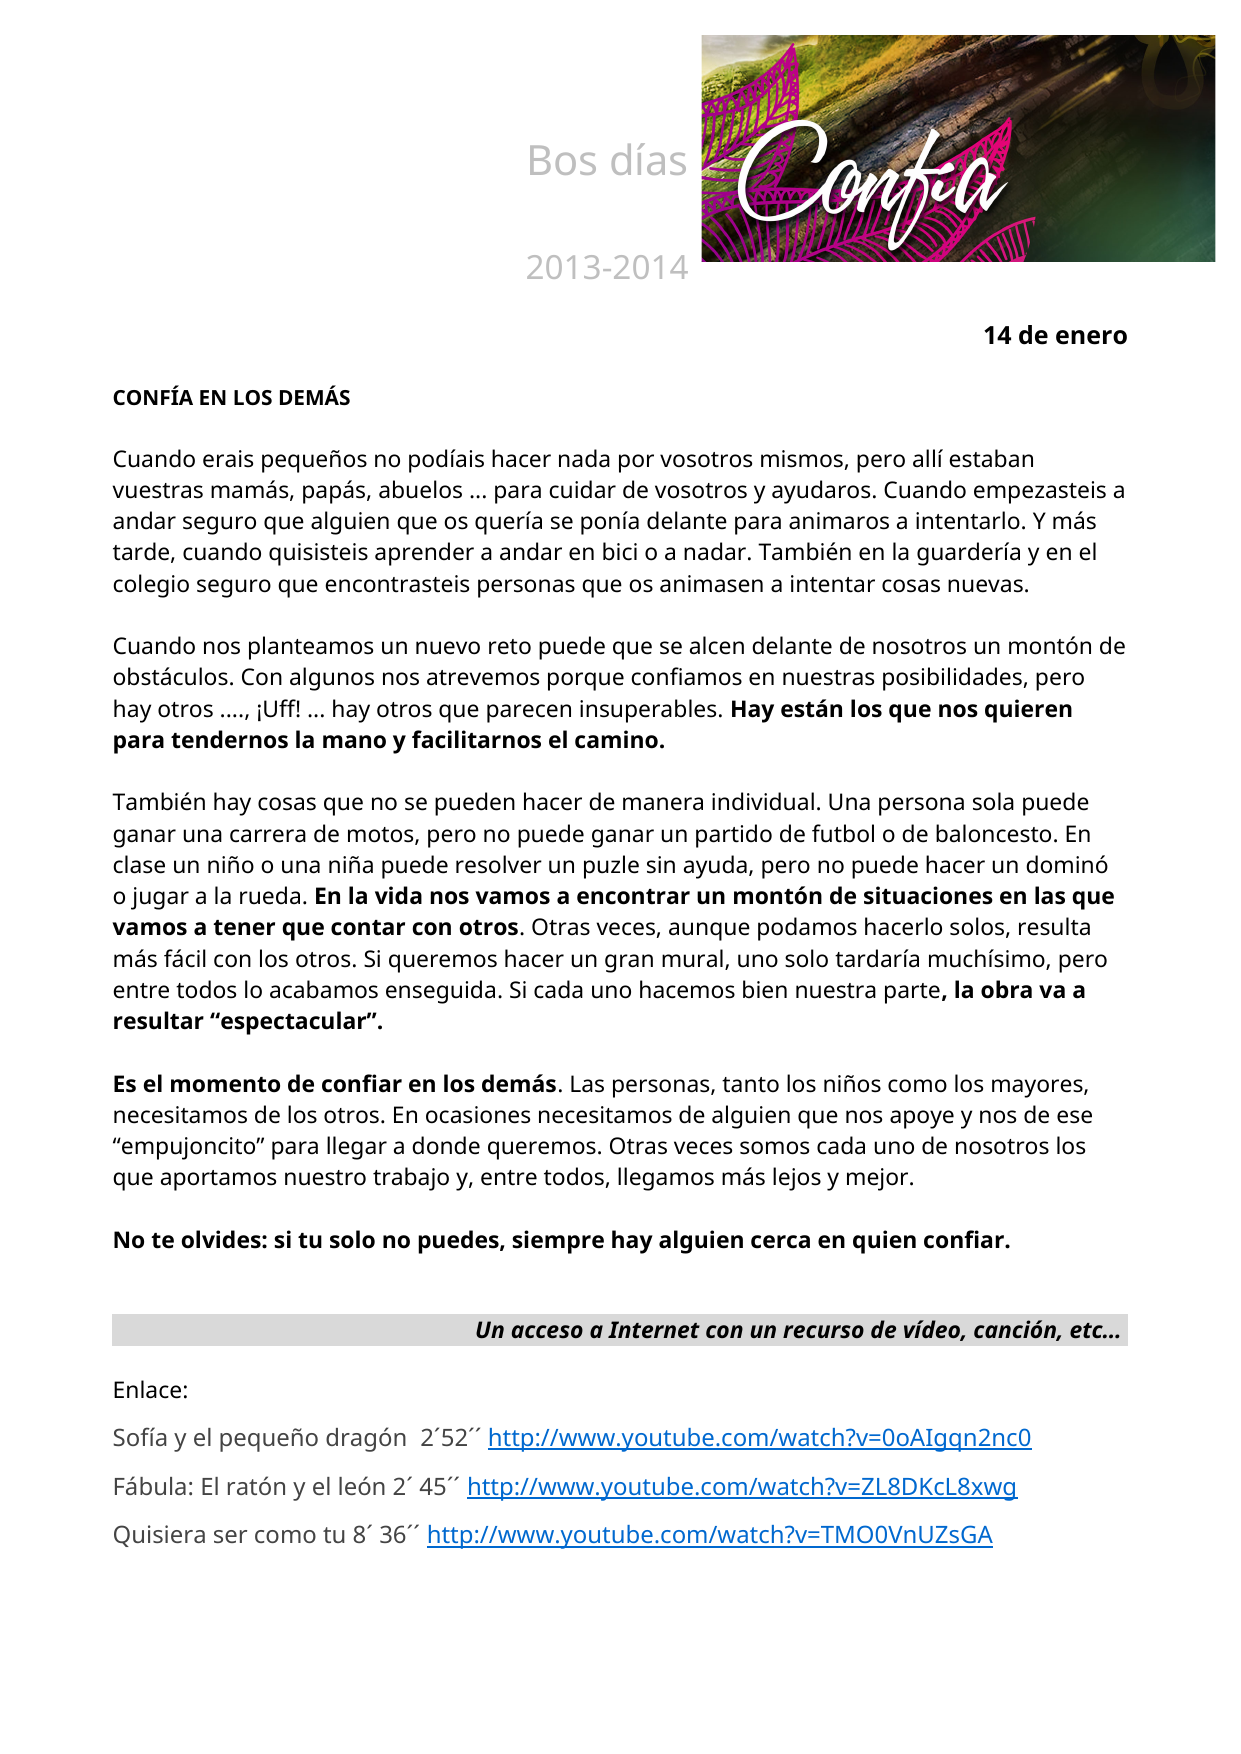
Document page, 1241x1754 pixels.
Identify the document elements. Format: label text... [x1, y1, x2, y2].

text Un acceso a Internet con un recurso de vídeo, canción, etc… [112, 1314, 1128, 1346]
text Cuando erais pequeños no podíais hacer nada por vosotros mismos, pero allí estaban vuestras mamás, papás, abuelos ... para cuidar de vosotros y ayudaros. Cuando empezasteis a andar seguro que alguien que os quería se ponía delante para animaros a intentarlo. Y más tarde, cuando quisisteis aprender a andar en bici o a nadar. También en la guardería y en el colegio seguro que encontrasteis personas que os animasen a intentar cosas nuevas. [112, 442, 1128, 599]
picture [701, 35, 1216, 262]
text CONFÍA EN LOS DEMÁS [112, 383, 1128, 411]
text Enlace: [112, 1373, 1128, 1405]
text También hay cosas que no se pueden hacer de manera individual. Una persona sola puede ganar una carrera de motos, pero no puede ganar un partido de futbol o de baloncesto. En clase un niño o una niña puede resolver un puzle sin ayuda, pero no puede hacer un dominó o jugar a la rueda. En la vida nos vamos a encontrar un montón de situaciones en las que vamos a tener que contar con otros. Otras veces, aunque podamos hacerlo solos, resulta más fácil con los otros. Si queremos hacer un gran mural, uno solo tardaría muchísimo, pero entre todos lo acabamos enseguida. Si cada uno hacemos bien nuestra parte, la obra va a resultar “espectacular”. [112, 786, 1128, 1036]
text Quisiera ser como tu 8´ 36´´ http://www.youtube.com/watch?v=TMO0VnUZsGA [112, 1518, 1128, 1551]
text No te olvides: si tu solo no puedes, siempre hay alguien cerca en quien confiar. [112, 1224, 1128, 1255]
text Cuando nos planteamos un nuevo reto puede que se alcen delante de nosotros un montón de obstáculos. Con algunos nos atrevemos porque confiamos en nuestras posibilidades, pero hay otros ...., ¡Uff! ... hay otros que parecen insuperables. Hay están los que nos quieren para tendernos la mano y facilitarnos el camino. [112, 630, 1128, 755]
text Sofía y el pequeño dragón 2´52´´ http://www.youtube.com/watch?v=0oAIgqn2nc0 [112, 1420, 1128, 1453]
text Es el momento de confiar en los demás. Las personas, tanto los niños como los mayores, necesitamos de los otros. En ocasiones necesitamos de alguien que nos apoye y nos de ese “empujoncito” para llegar a donde queremos. Otras veces somos cada uno de nosotros los que aportamos nuestro trabajo y, entre todos, llegamos más lejos y mejor. [112, 1067, 1128, 1192]
text Fábula: El ratón y el león 2´ 45´´ http://www.youtube.com/watch?v=ZL8DKcL8xwg [112, 1469, 1128, 1502]
text 14 de enero [112, 317, 1128, 352]
